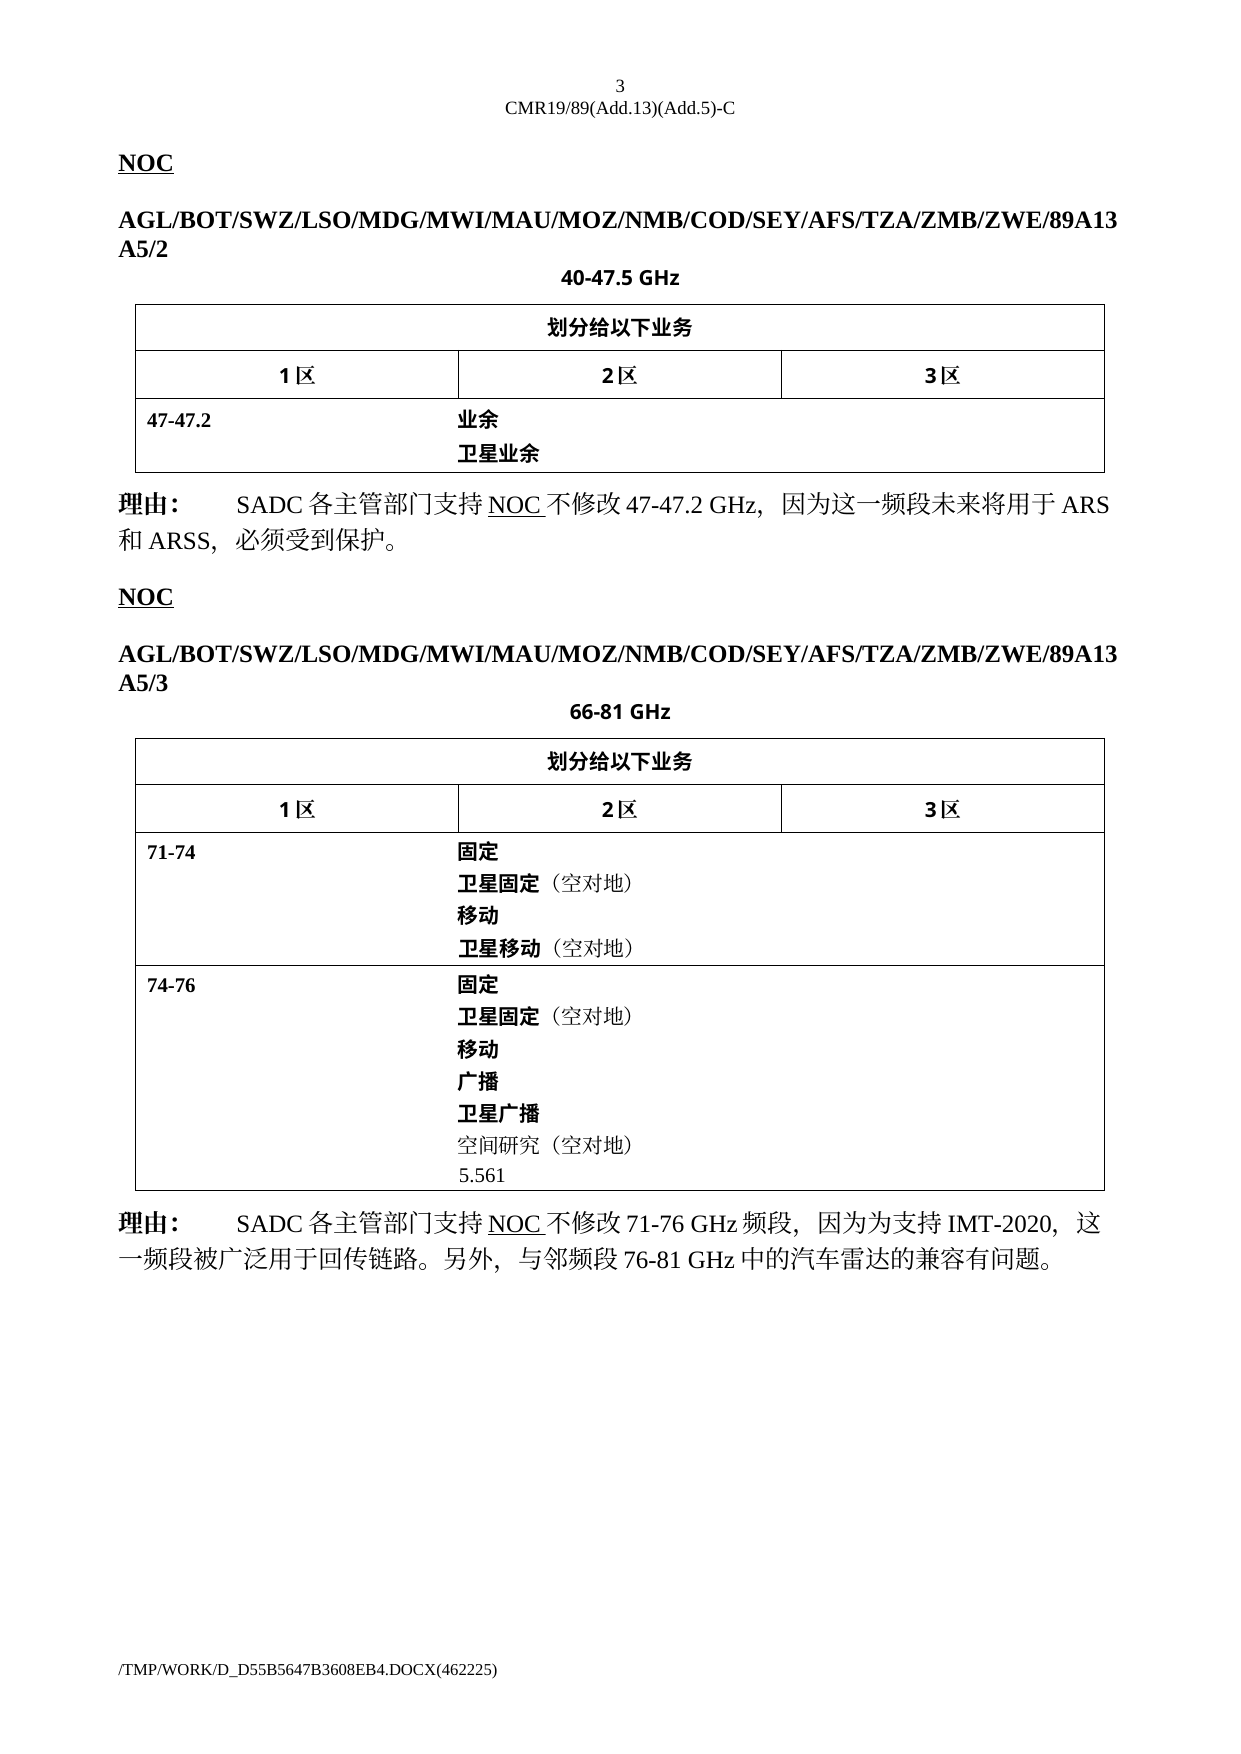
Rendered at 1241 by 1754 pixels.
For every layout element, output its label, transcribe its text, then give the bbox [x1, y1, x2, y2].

table_header 划分给以下业务 [136, 739, 1104, 784]
table_cell 3区 [782, 785, 1104, 832]
table_cell 71-74 固定 卫星固定（空对地） 移动 卫星移动（空对地） [136, 833, 1104, 965]
table_cell 3区 [782, 351, 1104, 398]
table_cell 74-76 固定 卫星固定（空对地） 移动 广播 卫星广播 空间研究（空对地） 5.561 [136, 966, 1104, 1190]
title 66-81 GHz [118, 697, 1122, 725]
table_header 划分给以下业务 [136, 305, 1104, 350]
table_cell 2区 [459, 351, 781, 398]
text NOC AGL/BOT/SWZ/LSO/MDG/MWI/MAU/MOZ/NMB/COD/SEY/AFS/TZA/ZMB/ZWE/89A13A5/3#49946 [118, 582, 1122, 697]
text NOC AGL/BOT/SWZ/LSO/MDG/MWI/MAU/MOZ/NMB/COD/SEY/AFS/TZA/ZMB/ZWE/89A13A5/2#49937 [118, 148, 1122, 263]
table_cell 2区 [459, 785, 781, 832]
title 40-47.5 GHz [118, 263, 1122, 291]
text 理由： SADC各主管部门支持NOC不修改47-47.2 GHz，因为这一频段未来将用于ARS和ARSS，必须受到保护。 [118, 485, 1122, 557]
table_cell 1区 [136, 785, 458, 832]
table_cell 47-47.2 业余 卫星业余 [136, 399, 1104, 472]
text 理由： SADC各主管部门支持NOC不修改71-76 GHz频段，因为为支持IMT-2020，这一频段被广泛用于回传链路。另外，与邻频段76-81 GHz中的汽车雷达的兼容有问题。 [118, 1203, 1122, 1275]
table_cell 1区 [136, 351, 458, 398]
